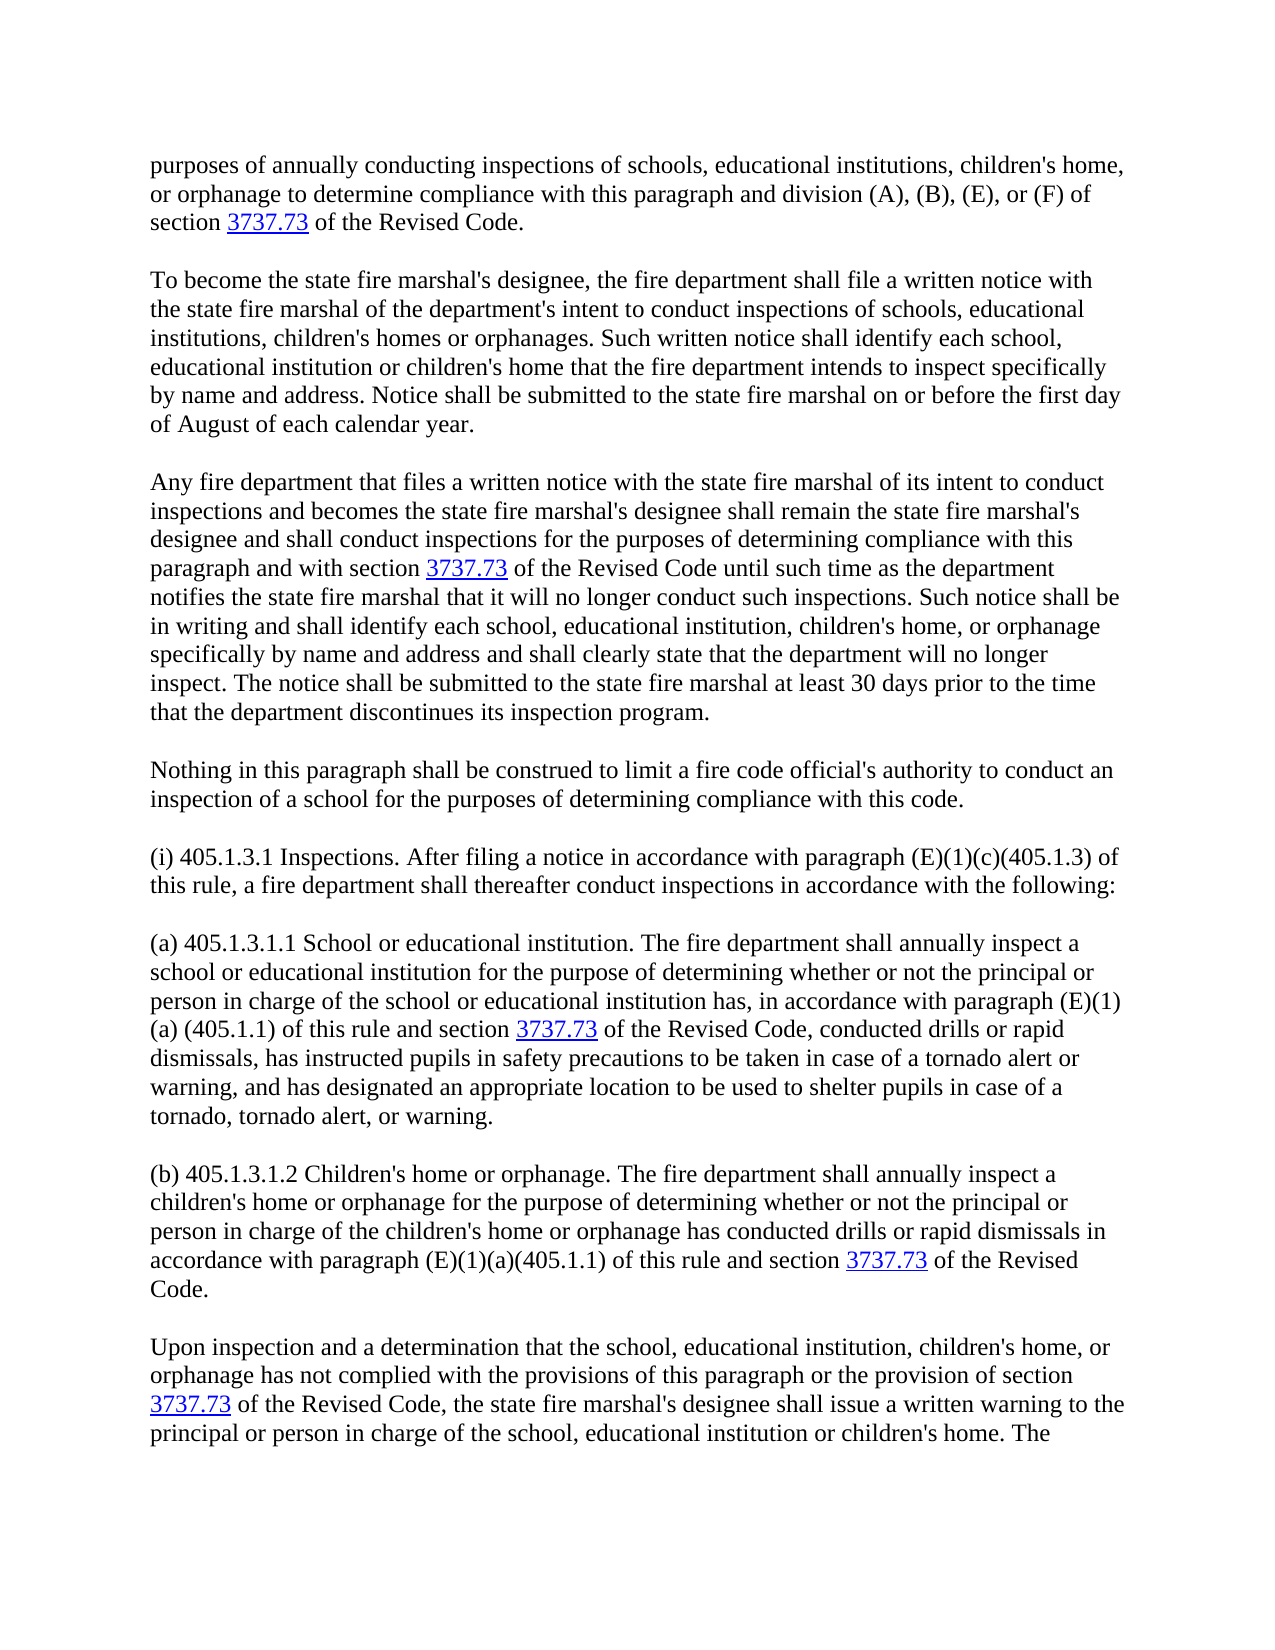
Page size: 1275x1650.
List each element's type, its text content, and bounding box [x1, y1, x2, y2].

text To become the state fire marshal's designee, the fire department shall file a written notice with the state fire marshal of the department's intent to conduct inspections of schools, educational institutions, children's homes or orphanages. Such written notice shall identify each school, educational institution or children's home that the fire department intends to inspect specifically by name and address. Notice shall be submitted to the state fire marshal on or before the first day of August of each calendar year. [150, 265, 1125, 438]
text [150, 150, 1125, 236]
text Nothing in this paragraph shall be construed to limit a fire code official's authority to conduct an inspection of a school for the purposes of determining compliance with this code. [150, 755, 1125, 812]
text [150, 1332, 1125, 1447]
text Any fire department that files a written notice with the state fire marshal of its intent to conduct inspections and becomes the state fire marshal's designee shall remain the state fire marshal's designee and shall conduct inspections for the purposes of determining compliance with this paragraph and with section 3737.73 of the Revised Code until such time as the department notifies the state fire marshal that it will no longer conduct such inspections. Such notice shall be in writing and shall identify each school, educational institution, children's home, or orphanage specifically by name and address and shall clearly state that the department will no longer inspect. The notice shall be submitted to the state fire marshal at least 30 days prior to the time that the department discontinues its inspection program. [150, 467, 1125, 726]
text (i) 405.1.3.1 Inspections. After filing a notice in accordance with paragraph (E)(1)(c)(405.1.3) of this rule, a fire department shall thereafter conduct inspections in accordance with the following: [150, 842, 1125, 899]
text (a) 405.1.3.1.1 School or educational institution. The fire department shall annually inspect a school or educational institution for the purpose of determining whether or not the principal or person in charge of the school or educational institution has, in accordance with paragraph (E)(1)(a) (405.1.1) of this rule and section 3737.73 of the Revised Code, conducted drills or rapid dismissals, has instructed pupils in safety precautions to be taken in case of a tornado alert or warning, and has designated an appropriate location to be used to shelter pupils in case of a tornado, tornado alert, or warning. [150, 928, 1125, 1129]
text (b) 405.1.3.1.2 Children's home or orphanage. The fire department shall annually inspect a children's home or orphanage for the purpose of determining whether or not the principal or person in charge of the children's home or orphanage has conducted drills or rapid dismissals in accordance with paragraph (E)(1)(a)(405.1.1) of this rule and section 3737.73 of the Revised Code. [150, 1159, 1125, 1302]
